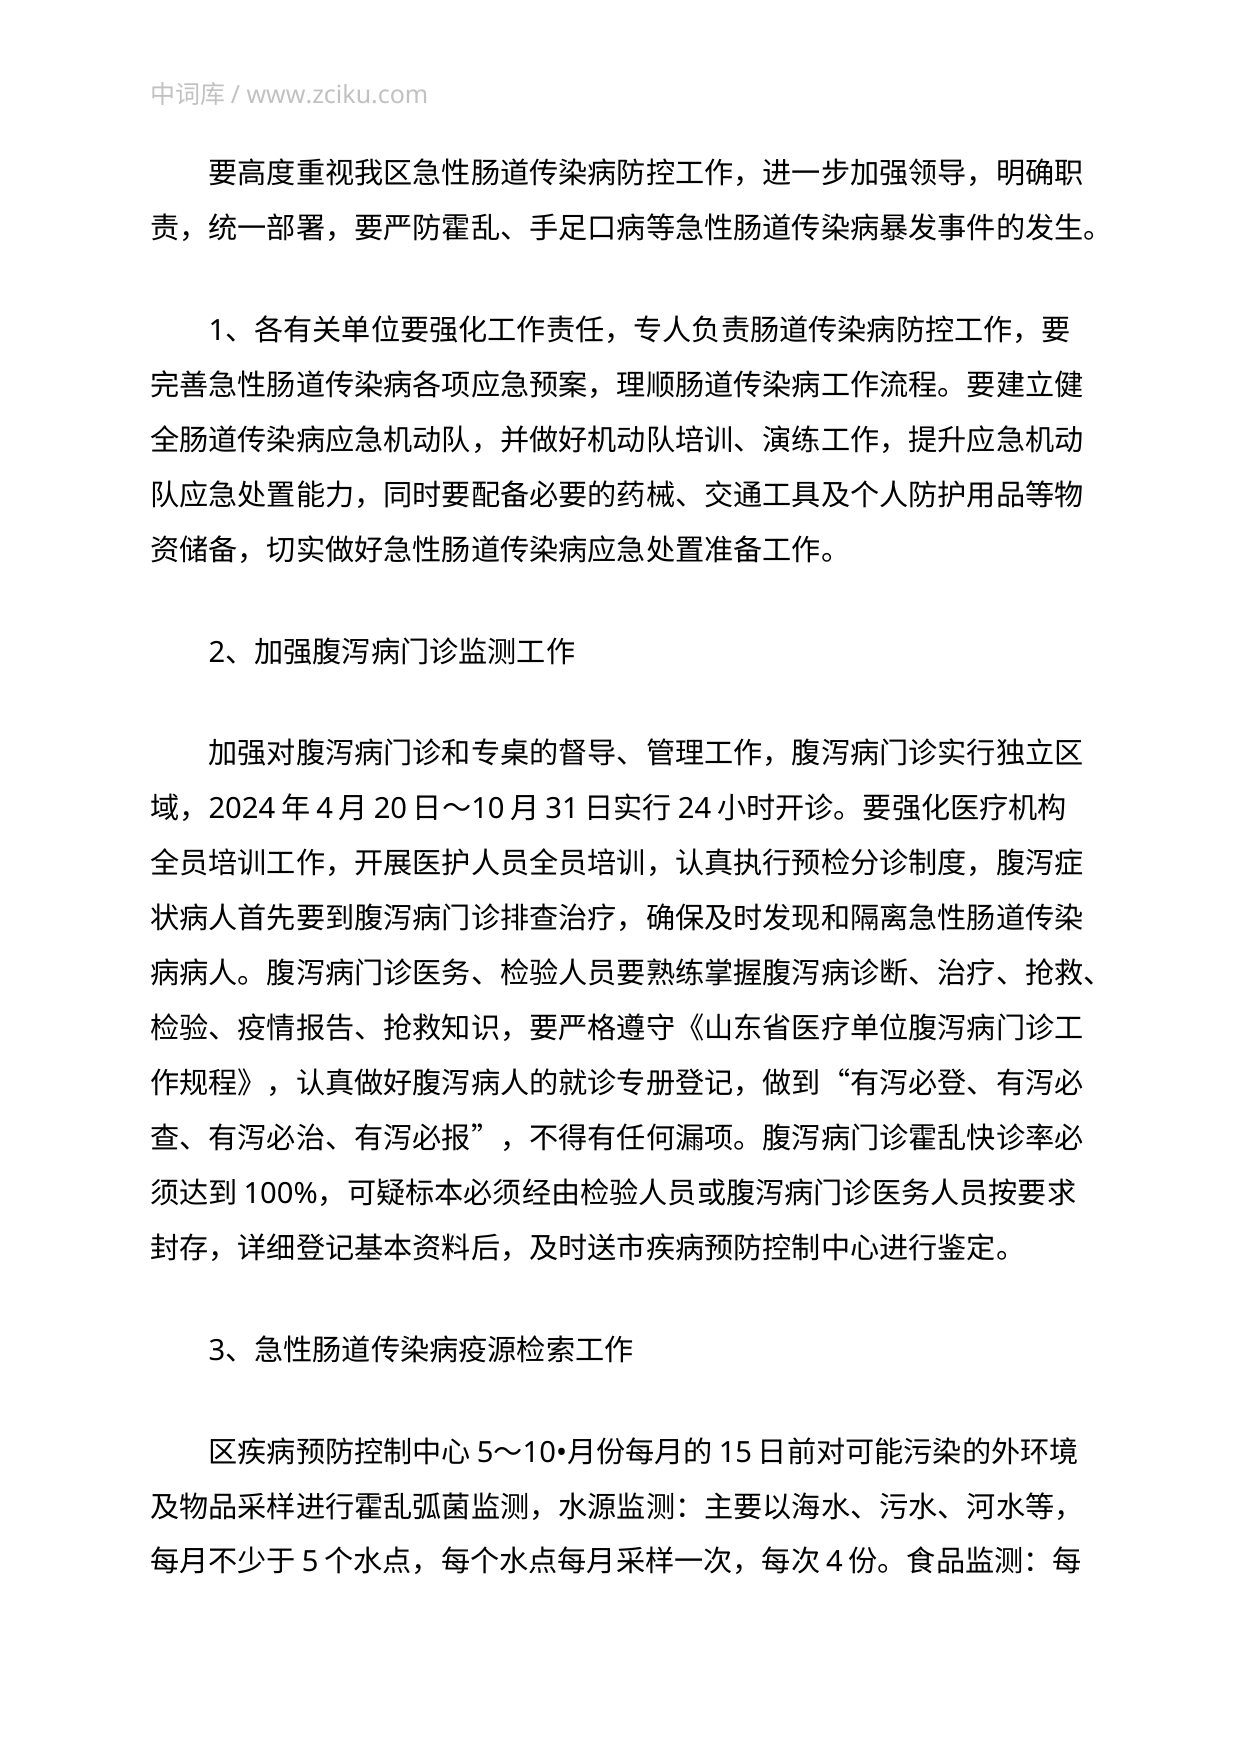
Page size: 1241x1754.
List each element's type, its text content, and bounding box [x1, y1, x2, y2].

text 3、急性肠道传染病疫源检索工作 [150, 1326, 1090, 1368]
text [150, 1428, 1090, 1580]
text 2、加强腹泻病门诊监测工作 [150, 628, 1090, 671]
text 要高度重视我区急性肠道传染病防控工作，进一步加强领导，明确职责，统一部署，要严防霍乱、手足口病等急性肠道传染病暴发事件的发生。 [150, 150, 1090, 247]
text 1、各有关单位要强化工作责任，专人负责肠道传染病防控工作，要完善急性肠道传染病各项应急预案，理顺肠道传染病工作流程。要建立健全肠道传染病应急机动队，并做好机动队培训、演练工作，提升应急机动队应急处置能力，同时要配备必要的药械、交通工具及个人防护用品等物资储备，切实做好急性肠道传染病应急处置准备工作。 [150, 307, 1090, 569]
text 加强对腹泻病门诊和专桌的督导、管理工作，腹泻病门诊实行独立区域，2024年4月20日～10月31日实行24小时开诊。要强化医疗机构全员培训工作，开展医护人员全员培训，认真执行预检分诊制度，腹泻症状病人首先要到腹泻病门诊排查治疗，确保及时发现和隔离急性肠道传染病病人。腹泻病门诊医务、检验人员要熟练掌握腹泻病诊断、治疗、抢救、检验、疫情报告、抢救知识，要严格遵守《山东省医疗单位腹泻病门诊工作规程》，认真做好腹泻病人的就诊专册登记，做到“有泻必登、有泻必查、有泻必治、有泻必报”，不得有任何漏项。腹泻病门诊霍乱快诊率必须达到100%，可疑标本必须经由检验人员或腹泻病门诊医务人员按要求封存，详细登记基本资料后，及时送市疾病预防控制中心进行鉴定。 [150, 730, 1090, 1267]
